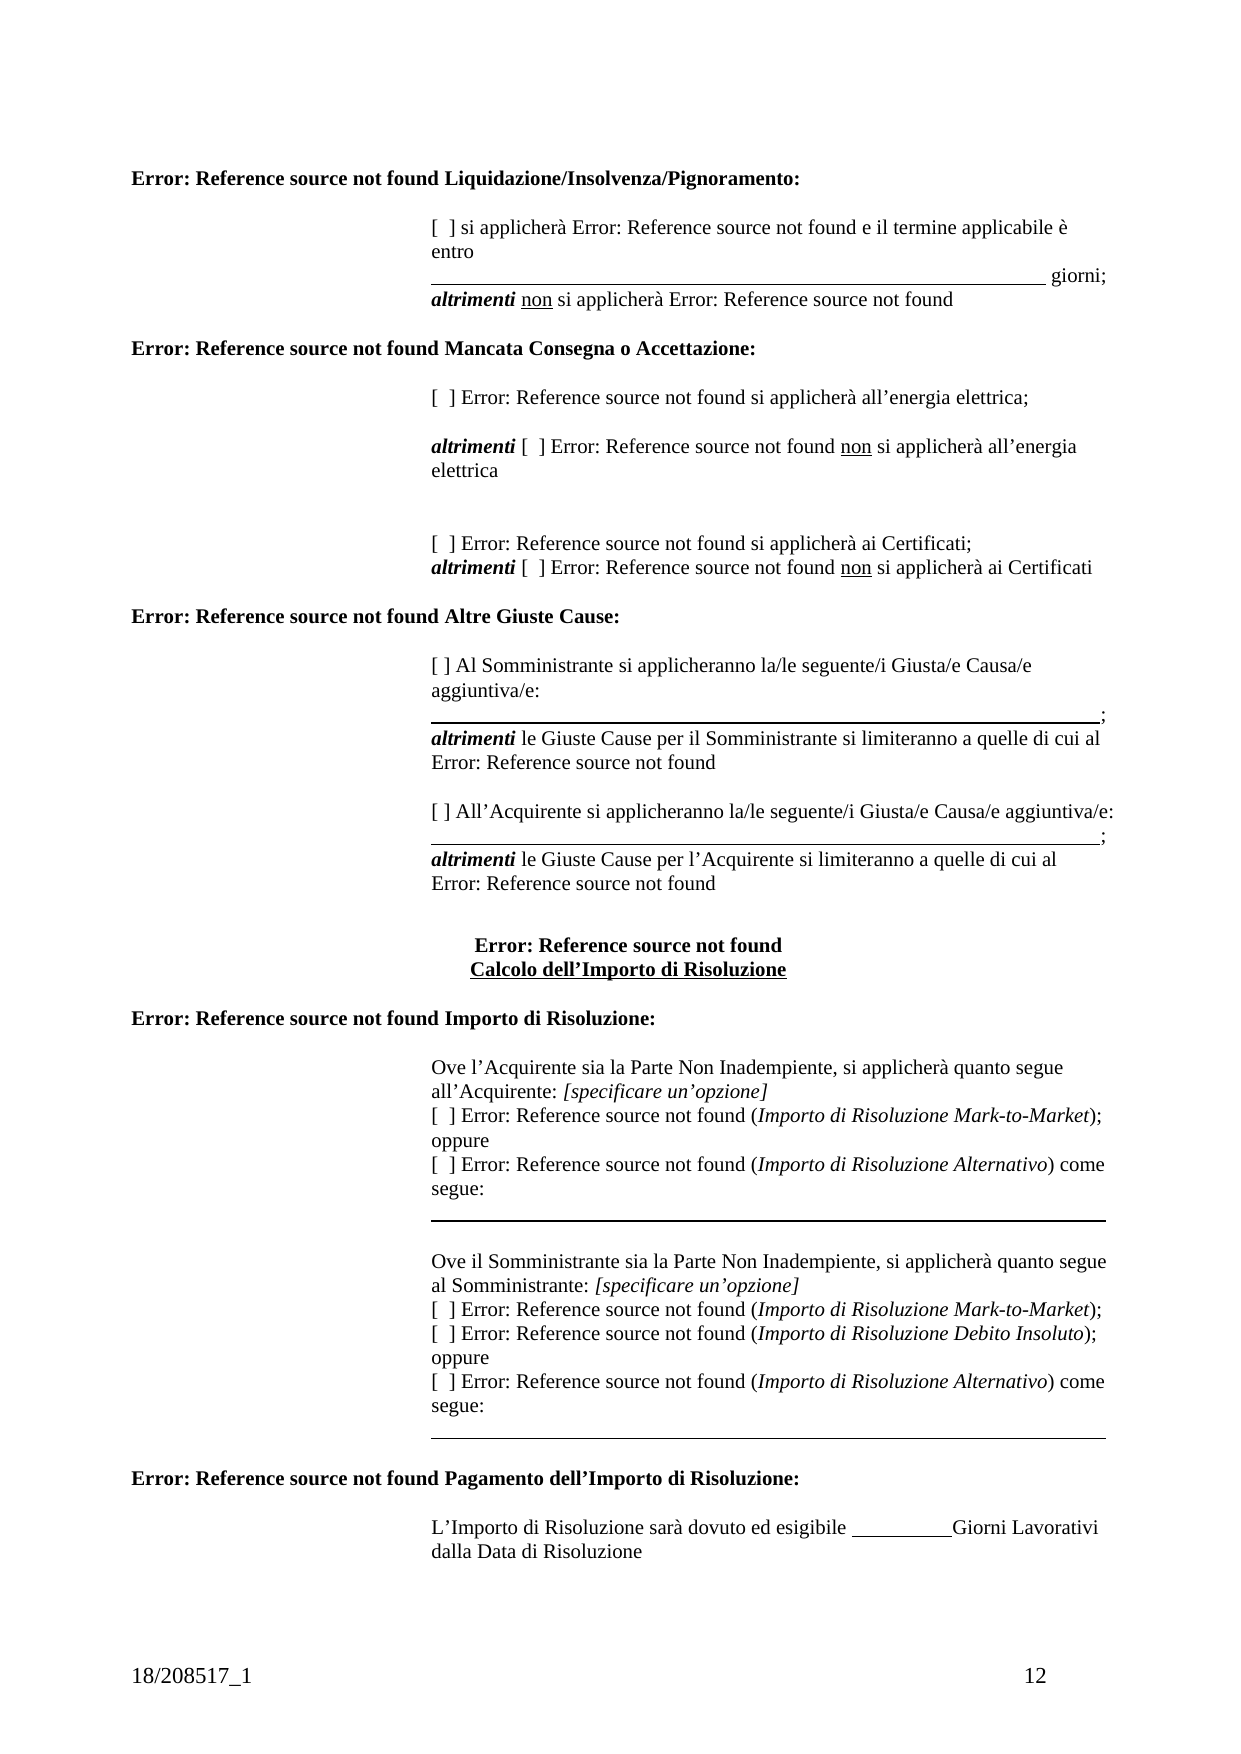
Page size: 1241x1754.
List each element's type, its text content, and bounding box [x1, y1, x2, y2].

text L’Importo di Risoluzione sarà dovuto ed esigibile Giorni Lavorativi dalla Data di Risoluzione [431, 1515, 1125, 1563]
text [ ] All’Acquirente si applicheranno la/le seguente/i Giusta/e Causa/e aggiuntiva/e: [431, 799, 1125, 823]
text ; [431, 702, 1125, 726]
text ; [431, 823, 1125, 847]
text [ ] Al Somministrante si applicheranno la/le seguente/i Giusta/e Causa/e aggiuntiva/e: [131, 653, 1125, 702]
text Calcolo dell’Importo di Risoluzione [131, 957, 1125, 981]
